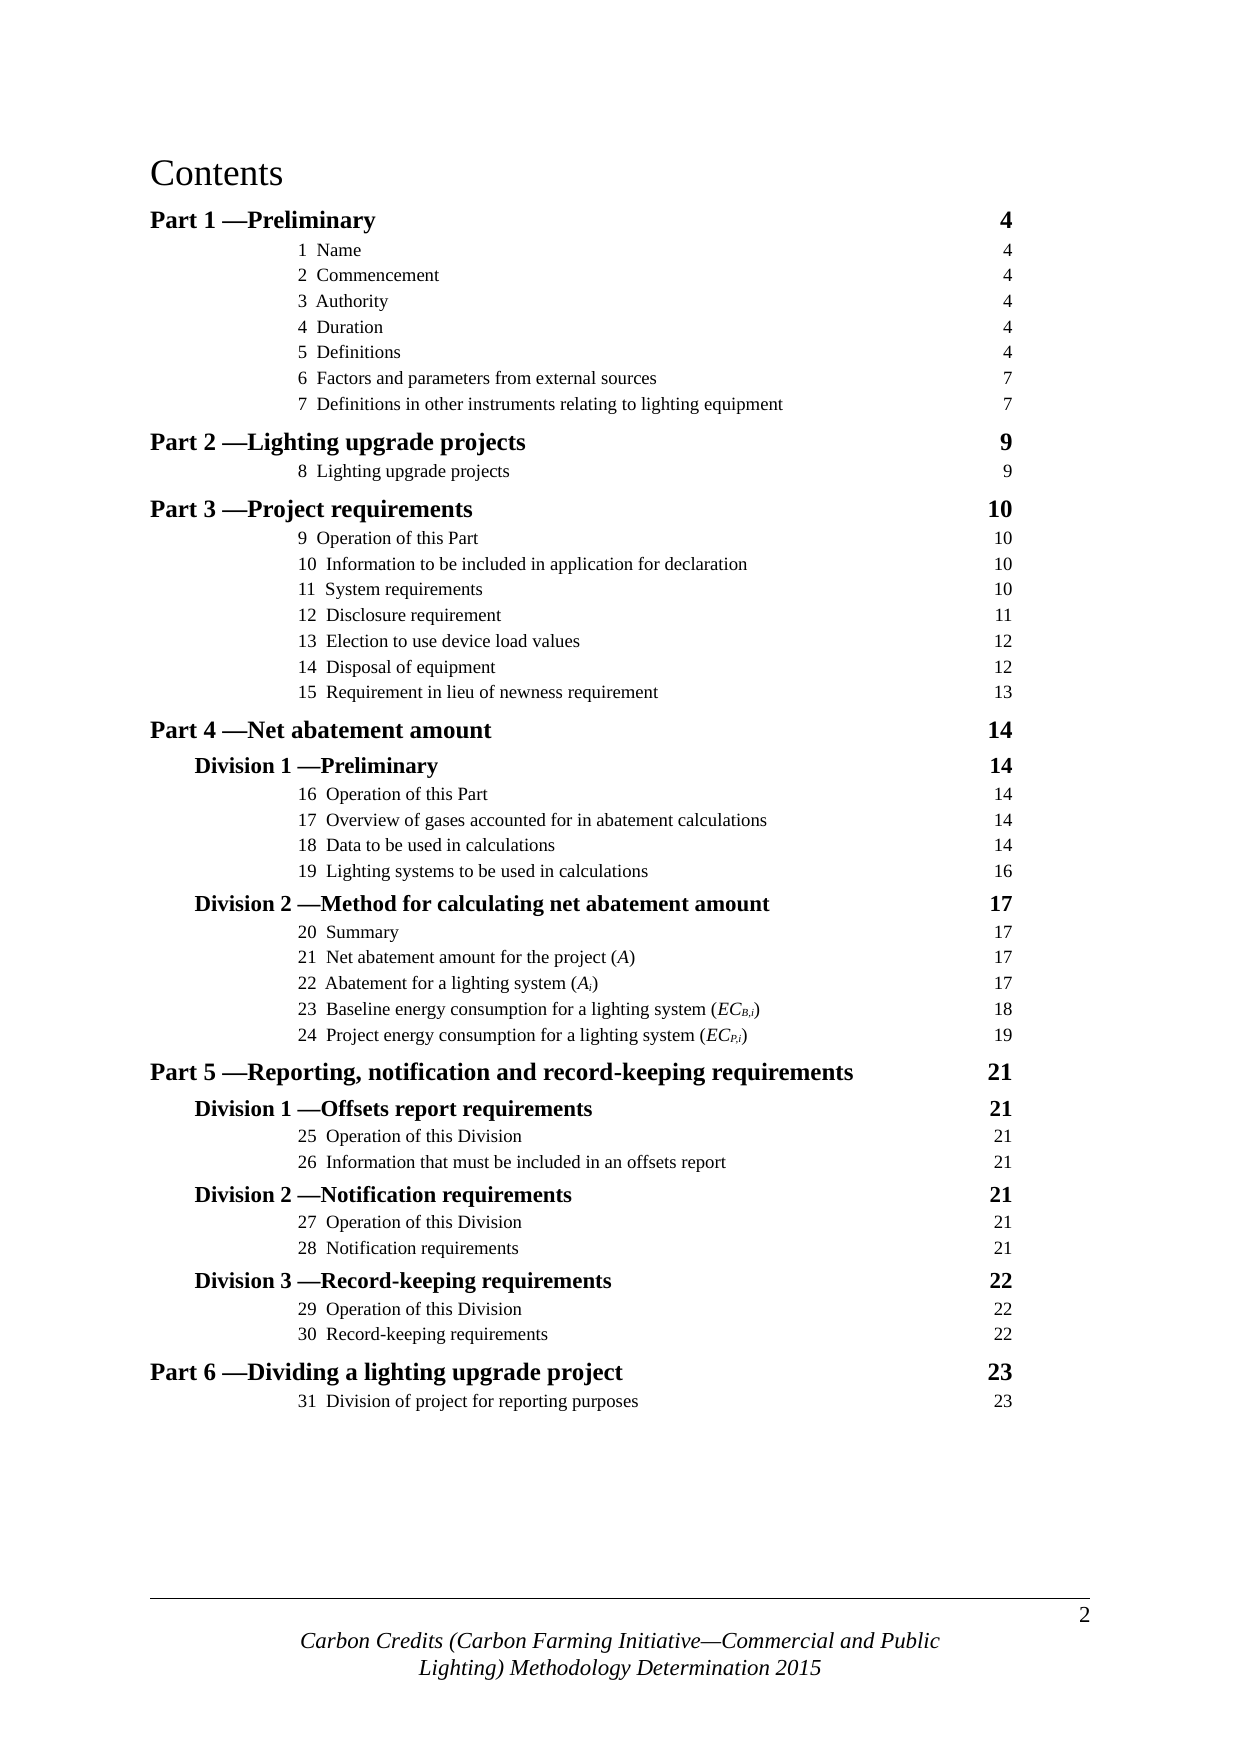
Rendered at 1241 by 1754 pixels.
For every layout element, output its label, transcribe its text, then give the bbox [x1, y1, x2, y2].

text 17 Overview of gases accounted for in abatement calculations 14 [298, 809, 984, 830]
text 29 Operation of this Division 22 [298, 1297, 984, 1319]
text 2 Commencement 4 [298, 264, 984, 286]
text 25 Operation of this Division 21 [298, 1125, 984, 1147]
text Part 6 —Dividing a lighting upgrade project 23 [150, 1357, 984, 1386]
text Part 3 —Project requirements 10 [150, 494, 984, 523]
text 7 Definitions in other instruments relating to lighting equipment 7 [298, 393, 984, 414]
text 3 Authority 4 [298, 290, 984, 312]
text Part 2 —Lighting upgrade projects 9 [150, 427, 984, 456]
text 27 Operation of this Division 21 [298, 1211, 984, 1233]
text 26 Information that must be included in an offsets report 21 [298, 1151, 984, 1172]
text 14 Disposal of equipment 12 [298, 656, 984, 677]
text 10 Information to be included in application for declaration 10 [298, 553, 984, 574]
text 19 Lighting systems to be used in calculations 16 [298, 860, 984, 882]
text Part 5 —Reporting, notification and record-keeping requirements 21 [150, 1057, 984, 1086]
text Part 1 —Preliminary 4 [150, 206, 984, 234]
text Division 1 —Offsets report requirements 21 [194, 1094, 984, 1121]
text 5 Definitions 4 [298, 341, 984, 363]
text 4 Duration 4 [298, 316, 984, 337]
text 21 Net abatement amount for the project (A) 17 [298, 946, 984, 968]
text Division 2 —Method for calculating net abatement amount 17 [194, 890, 984, 916]
text 1 Name 4 [298, 238, 984, 260]
text 11 System requirements 10 [298, 578, 984, 600]
text 6 Factors and parameters from external sources 7 [298, 367, 984, 389]
text Part 4 —Net abatement amount 14 [150, 715, 984, 744]
text 16 Operation of this Part 14 [298, 783, 984, 804]
text 31 Division of project for reporting purposes 23 [298, 1390, 984, 1412]
text 15 Requirement in lieu of newness requirement 13 [298, 681, 984, 703]
text 20 Summary 17 [298, 921, 984, 942]
text 9 Operation of this Part 10 [298, 527, 984, 548]
text 12 Disclosure requirement 11 [298, 604, 984, 626]
text Division 1 —Preliminary 14 [194, 752, 984, 779]
text Contents [150, 150, 1090, 193]
text 18 Data to be used in calculations 14 [298, 834, 984, 856]
text 8 Lighting upgrade projects 9 [298, 460, 984, 481]
text Division 3 —Record-keeping requirements 22 [194, 1267, 984, 1293]
text 13 Election to use device load values 12 [298, 630, 984, 651]
text Division 2 —Notification requirements 21 [194, 1181, 984, 1207]
text 24 Project energy consumption for a lighting system (ECP,i) 19 [298, 1023, 984, 1045]
text 30 Record-keeping requirements 22 [298, 1323, 984, 1345]
text 23 Baseline energy consumption for a lighting system (ECB,i) 18 [298, 998, 984, 1019]
text 22 Abatement for a lighting system (Ai) 17 [298, 972, 984, 993]
text 28 Notification requirements 21 [298, 1237, 984, 1258]
